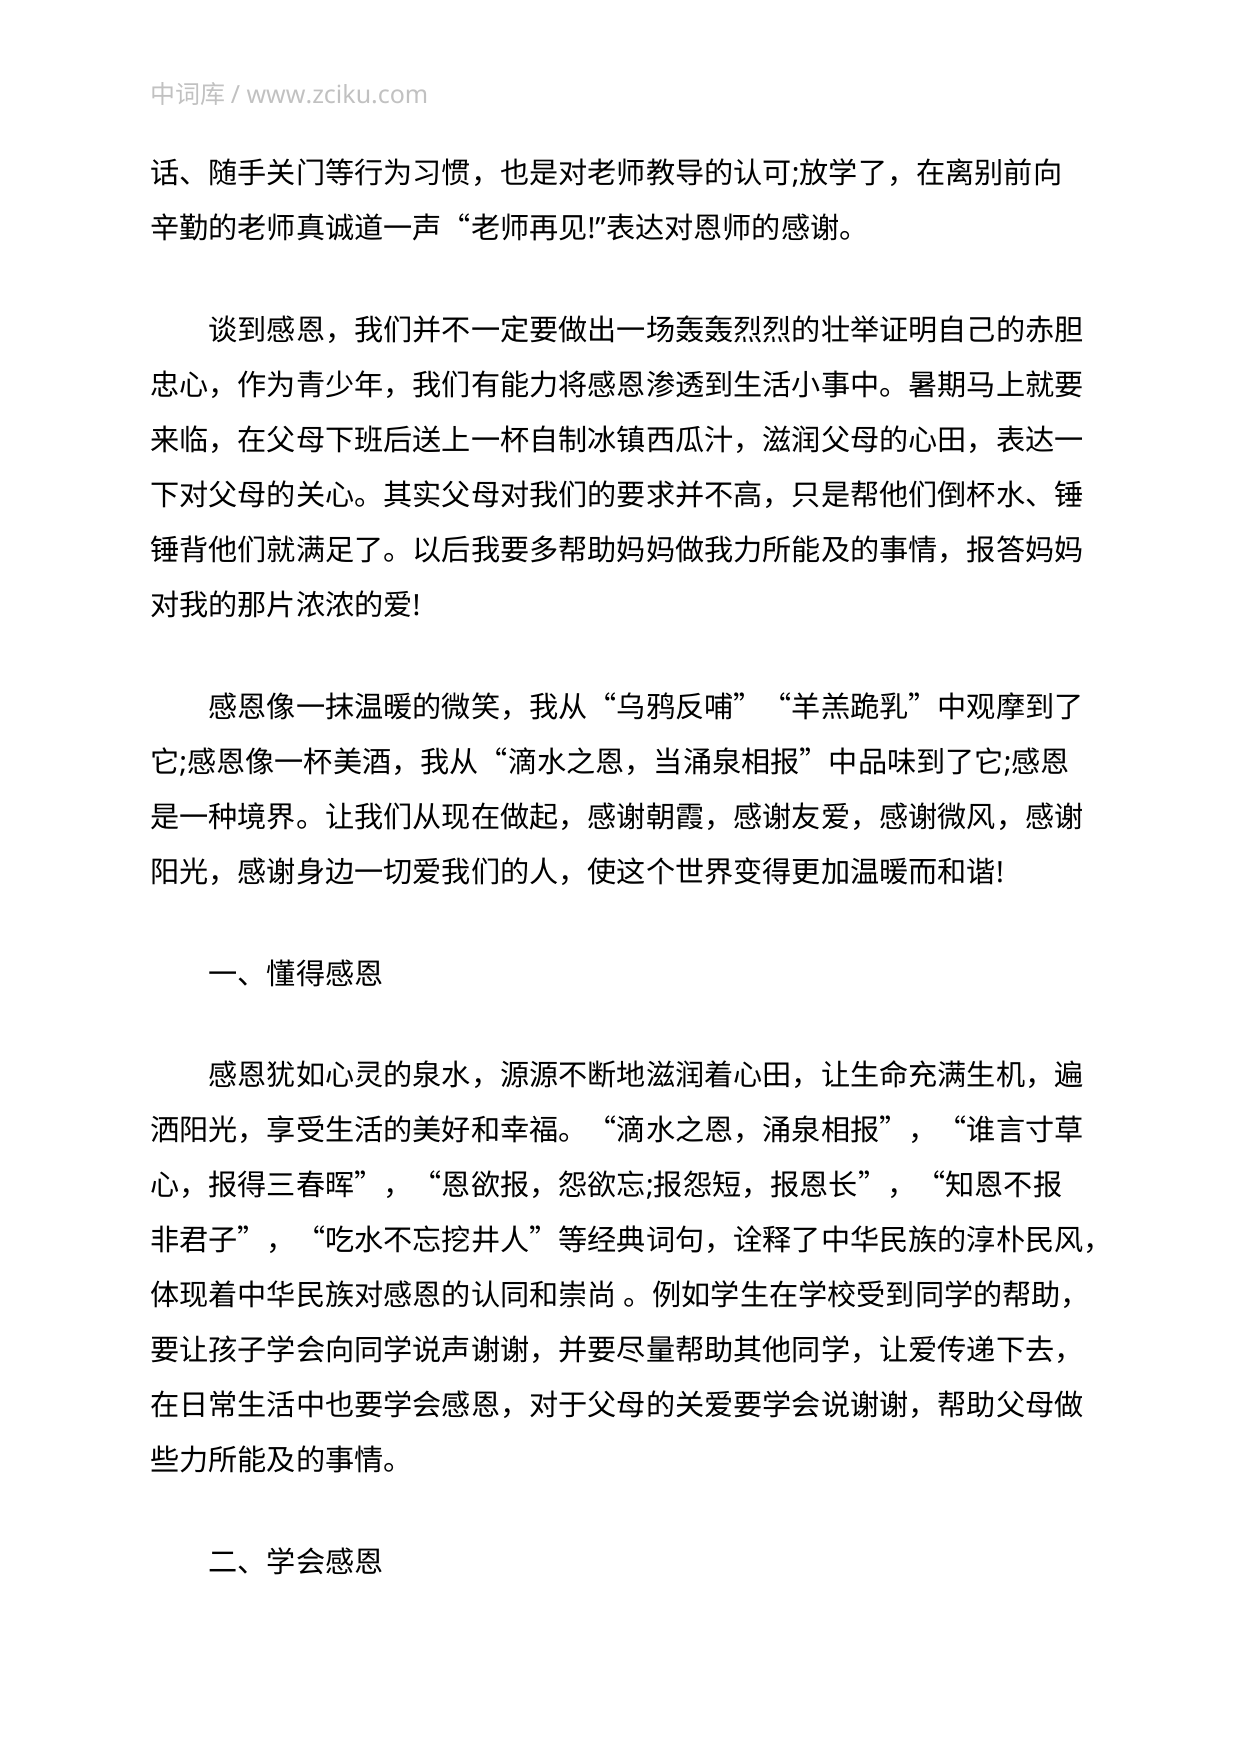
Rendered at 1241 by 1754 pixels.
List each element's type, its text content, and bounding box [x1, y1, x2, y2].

text 谈到感恩，我们并不一定要做出一场轰轰烈烈的壮举证明自己的赤胆忠心，作为青少年，我们有能力将感恩渗透到生活小事中。暑期马上就要来临，在父母下班后送上一杯自制冰镇西瓜汁，滋润父母的心田，表达一下对父母的关心。其实父母对我们的要求并不高，只是帮他们倒杯水、锤锤背他们就满足了。以后我要多帮助妈妈做我力所能及的事情，报答妈妈对我的那片浓浓的爱! [150, 307, 1090, 624]
text 一、懂得感恩 [150, 950, 1090, 992]
text 二、学会感恩 [150, 1538, 1090, 1580]
text 感恩犹如心灵的泉水，源源不断地滋润着心田，让生命充满生机，遍洒阳光，享受生活的美好和幸福。“滴水之恩，涌泉相报”，“谁言寸草心，报得三春晖”，“恩欲报，怨欲忘;报怨短，报恩长”，“知恩不报非君子”，“吃水不忘挖井人”等经典词句，诠释了中华民族的淳朴民风，体现着中华民族对感恩的认同和崇尚 。例如学生在学校受到同学的帮助，要让孩子学会向同学说声谢谢，并要尽量帮助其他同学，让爱传递下去，在日常生活中也要学会感恩，对于父母的关爱要学会说谢谢，帮助父母做些力所能及的事情。 [150, 1052, 1090, 1479]
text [150, 150, 1090, 247]
text 感恩像一抹温暖的微笑，我从“乌鸦反哺”“羊羔跪乳”中观摩到了它;感恩像一杯美酒，我从“滴水之恩，当涌泉相报”中品味到了它;感恩是一种境界。让我们从现在做起，感谢朝霞，感谢友爱，感谢微风，感谢阳光，感谢身边一切爱我们的人，使这个世界变得更加温暖而和谐! [150, 683, 1090, 891]
